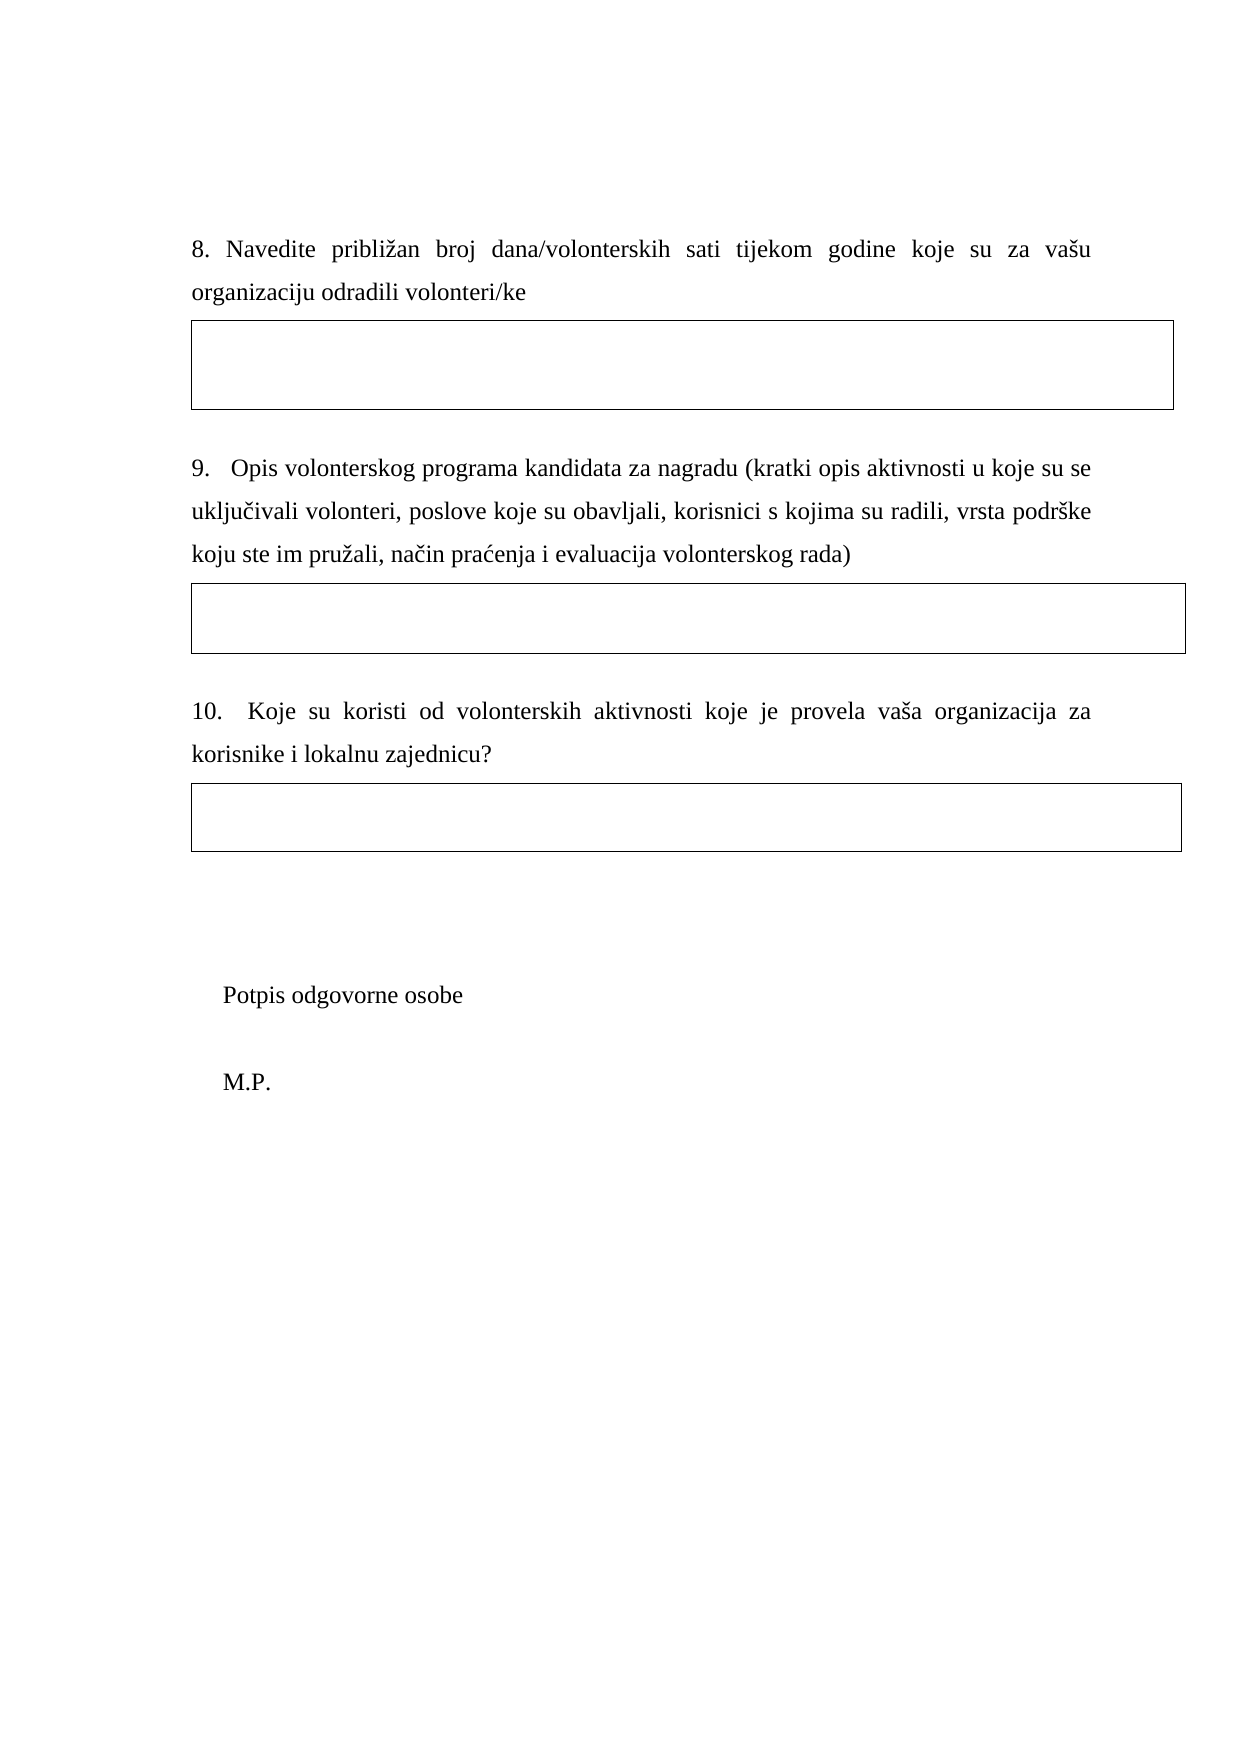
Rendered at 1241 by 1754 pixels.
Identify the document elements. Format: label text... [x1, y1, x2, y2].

table_header [192, 584, 1185, 653]
list Potpis odgovorne osobe [223, 981, 1093, 1009]
table_header [192, 784, 1181, 851]
text 10. Koje su koristi od volonterskih aktivnosti koje je provela vaša organizacija za korisnike i lokalnu zajednicu? [191, 696, 1093, 768]
list M.P. [223, 1067, 1093, 1096]
text 8. Navedite približan broj dana/volonterskih sati tijekom godine koje su za vašu organizaciju odradili volonteri/ke [191, 234, 1093, 306]
text 9. Opis volonterskog programa kandidata za nagradu (kratki opis aktivnosti u koje su se uključivali volonteri, poslove koje su obavljali, korisnici s kojima su radili, vrsta podrške koju ste im pružali, način praćenja i evaluacija volonterskog rada) [191, 453, 1093, 568]
table_header [192, 321, 1173, 409]
